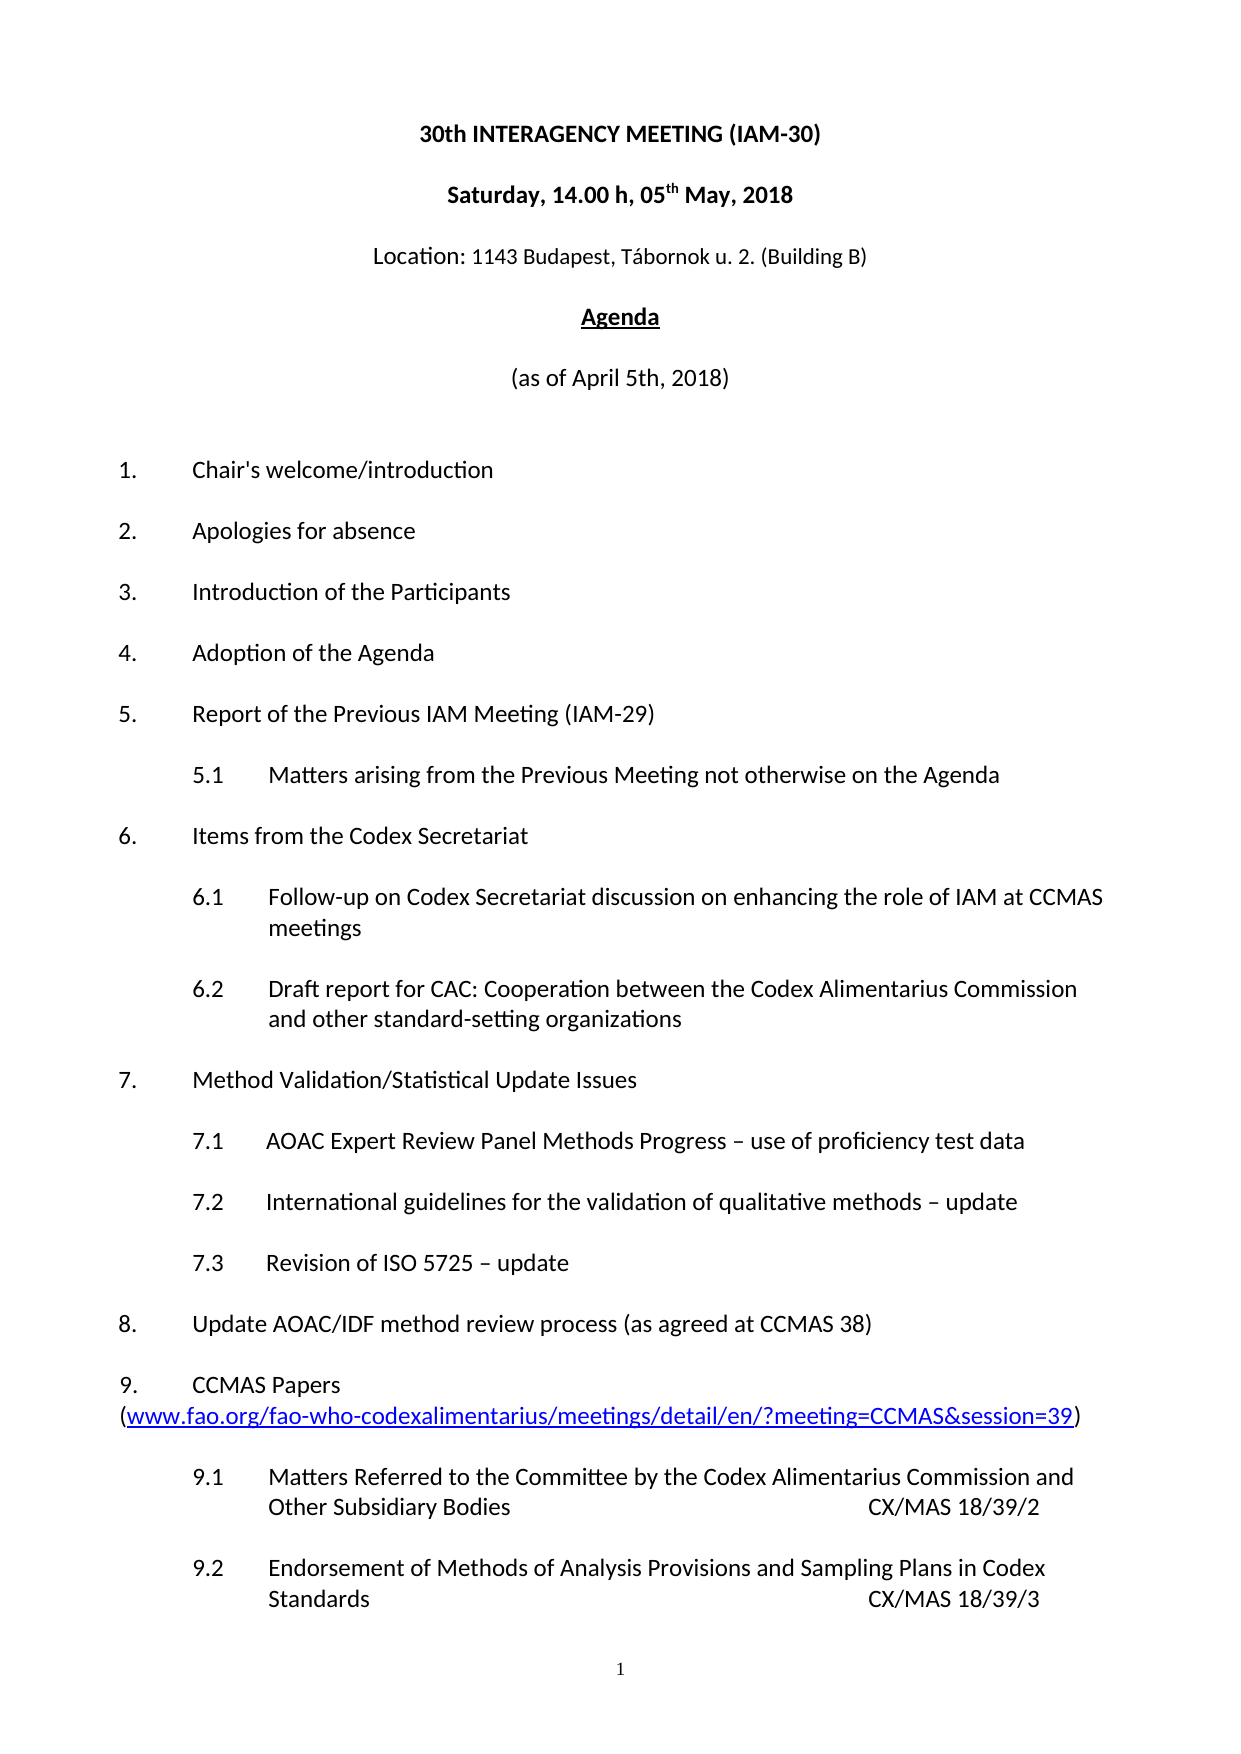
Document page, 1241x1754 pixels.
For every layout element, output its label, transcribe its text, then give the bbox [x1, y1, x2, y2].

text 5.1 Matters arising from the Previous Meeting not otherwise on the Agenda [118, 759, 1122, 789]
text 9.1 Matters Referred to the Committee by the Codex Alimentarius Commission and Other Subsidiary Bodies CX/MAS 18/39/2 [192, 1461, 1122, 1522]
text 7.1 AOAC Expert Review Panel Methods Progress – use of proficiency test data [192, 1125, 1122, 1156]
text Saturday, 14.00 h, 05th May, 2018 [118, 179, 1122, 210]
text 1. Chair's welcome/introduction [118, 454, 1122, 484]
text (as of April 5th, 2018) [118, 362, 1122, 393]
text 3. Introduction of the Participants [118, 576, 1122, 606]
text 9. CCMAS Papers [119, 1369, 1122, 1400]
text 6.1 Follow-up on Codex Secretariat discussion on enhancing the role of IAM at CCMAS meetings [118, 881, 1122, 942]
text Agenda [118, 301, 1122, 332]
text 7.3 Revision of ISO 5725 – update [192, 1247, 1122, 1278]
text 7. Method Validation/Statistical Update Issues [118, 1064, 1122, 1095]
text 5. Report of the Previous IAM Meeting (IAM-29) [118, 698, 1122, 728]
text 2. Apologies for absence [118, 515, 1122, 545]
text 6.2 Draft report for CAC: Cooperation between the Codex Alimentarius Commission and other standard-setting organizations [192, 973, 1122, 1034]
text 8. Update AOAC/IDF method review process (as agreed at CCMAS 38) [118, 1308, 1122, 1339]
text 9.2 Endorsement of Methods of Analysis Provisions and Sampling Plans in Codex Standards CX/MAS 18/39/3 [192, 1553, 1122, 1614]
text Location: 1143 Budapest, Tábornok u. 2. (Building B) [118, 240, 1122, 271]
text 6. Items from the Codex Secretariat [118, 820, 1122, 851]
text 4. Adoption of the Agenda [118, 637, 1122, 667]
text 30th INTERAGENCY MEETING (IAM-30) [118, 118, 1122, 149]
text (www.fao.org/fao-who-codexalimentarius/meetings/detail/en/?meeting=CCMAS&session=39) [119, 1400, 1122, 1431]
text 7.2 International guidelines for the validation of qualitative methods – update [192, 1186, 1122, 1217]
